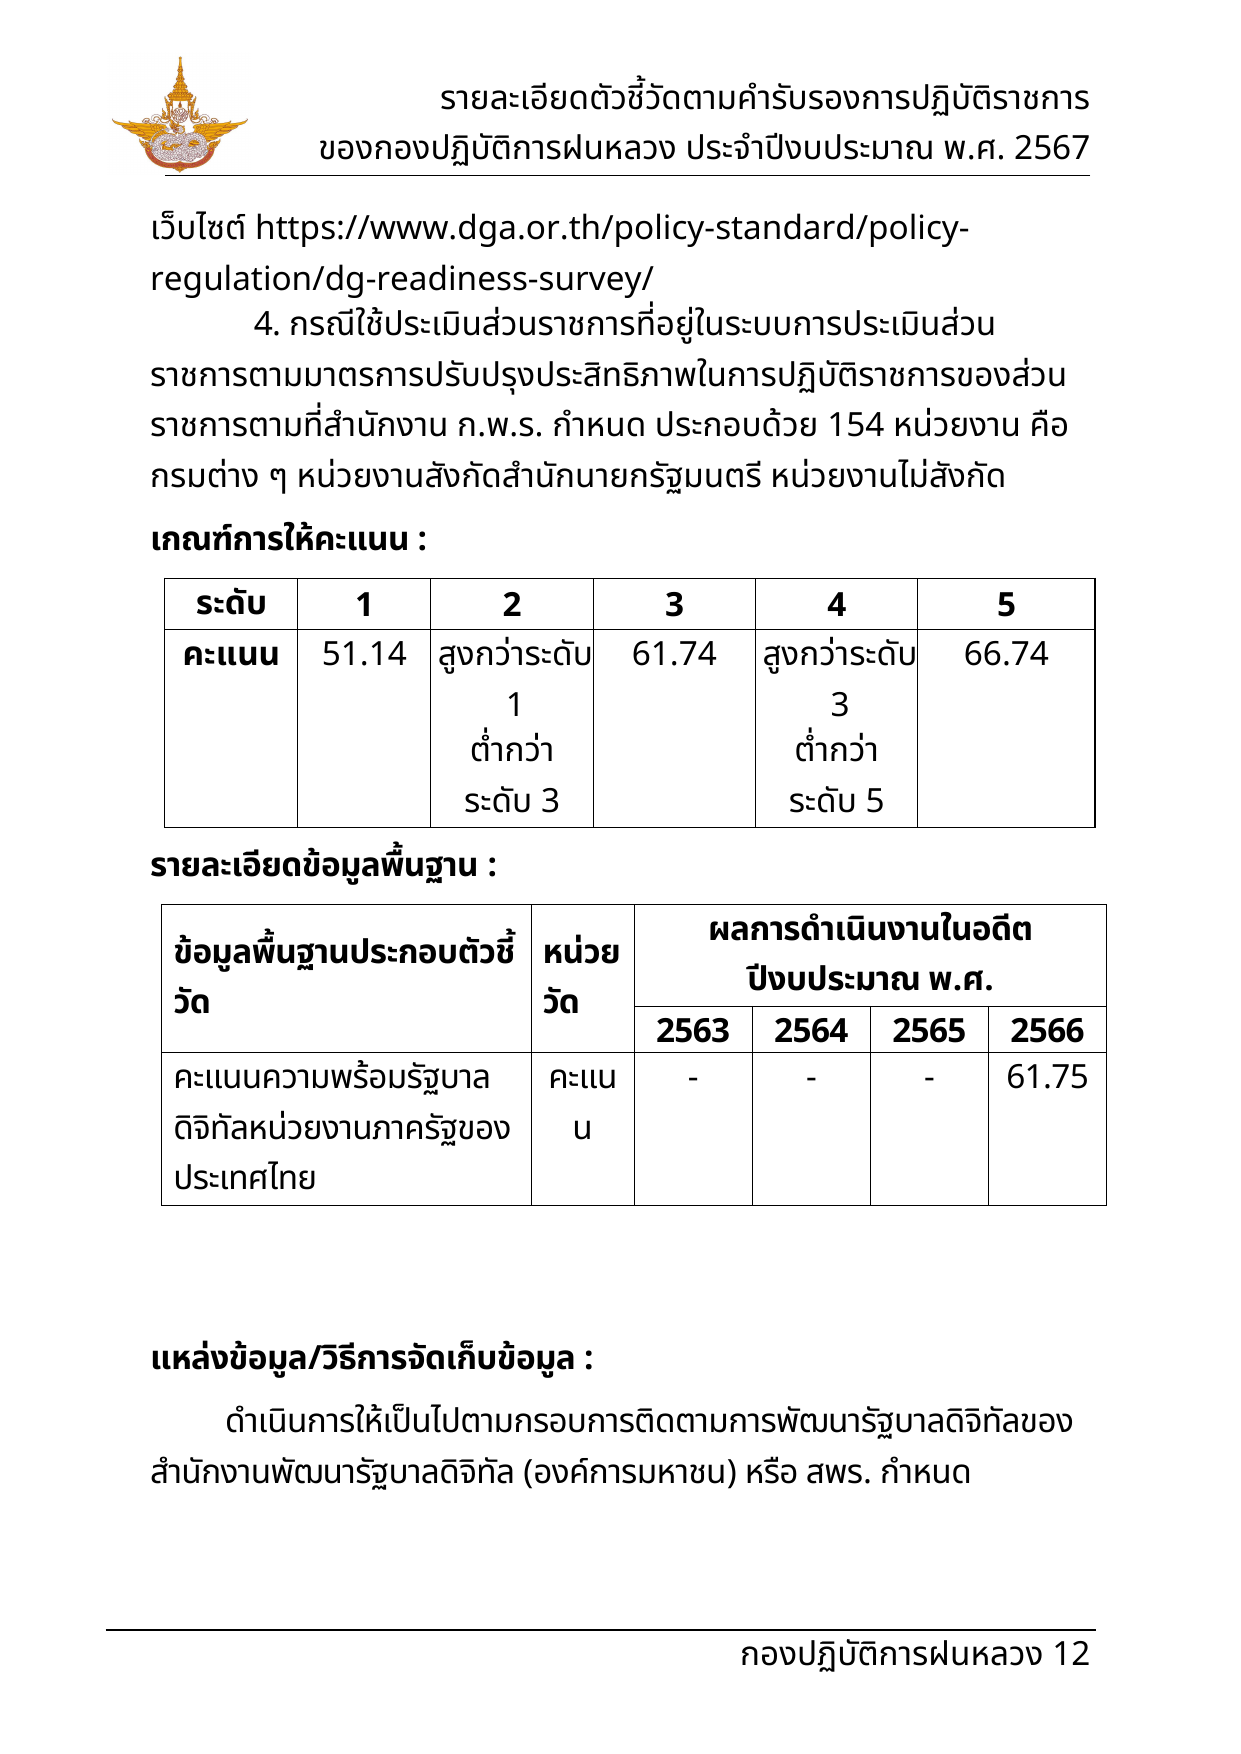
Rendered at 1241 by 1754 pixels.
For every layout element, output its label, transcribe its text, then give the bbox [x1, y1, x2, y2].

table_cell สูงกว่าระดับ 3 ต่ำกว่าระดับ 5 [756, 630, 917, 827]
text เกณฑ์การให้คะแนน : [150, 514, 1090, 565]
table_cell 2566 [989, 1007, 1106, 1052]
table_header ผลการดำเนินงานในอดีต ปีงบประมาณ พ.ศ. [635, 905, 1106, 1006]
table_cell 66.74 [918, 630, 1094, 827]
table_header 3 [594, 579, 755, 629]
table_cell - [753, 1053, 870, 1204]
table_header 4 [756, 579, 917, 629]
table_cell 61.74 [594, 630, 755, 827]
text ดำเนินการให้เป็นไปตามกรอบการติดตามการพัฒนารัฐบาลดิจิทัลของสำนักงานพัฒนารัฐบาลดิจิทัล (องค์การมหาชน) หรือ สพร. กำหนด [150, 1397, 1090, 1498]
table_cell 2565 [871, 1007, 988, 1052]
table_header ระดับ [165, 579, 297, 629]
table_cell คะแนนความพร้อมรัฐบาลดิจิทัลหน่วยงานภาครัฐของประเทศไทย [162, 1053, 531, 1204]
text แหล่งข้อมูล/วิธีการจัดเก็บข้อมูล : [150, 1334, 1090, 1384]
table_cell สูงกว่าระดับ 1 ต่ำกว่าระดับ 3 [431, 630, 593, 827]
picture [106, 52, 252, 175]
table_cell - [635, 1053, 752, 1204]
table_cell คะแนน [165, 630, 297, 827]
table_cell 51.14 [298, 630, 430, 827]
table_header 1 [298, 579, 430, 629]
table_header ข้อมูลพื้นฐานประกอบตัวชี้วัด [162, 905, 531, 1052]
table_cell คะแนน [532, 1053, 634, 1204]
table_cell - [871, 1053, 988, 1204]
table_header 5 [918, 579, 1094, 629]
text รายละเอียดข้อมูลพื้นฐาน : [150, 841, 1090, 891]
text 4. กรณีใช้ประเมินส่วนราชการที่อยู่ในระบบการประเมินส่วนราชการตามมาตรการปรับปรุงประสิทธิภาพในการปฏิบัติราชการของส่วนราชการตามที่สำนักงาน ก.พ.ร. กำหนด ประกอบด้วย 154 หน่วยงาน คือ กรมต่าง ๆ หน่วยงานสังกัดสำนักนายกรัฐมนตรี หน่วยงานไม่สังกัด [150, 300, 1090, 502]
table_header 2 [431, 579, 593, 629]
table_cell 2563 [635, 1007, 752, 1052]
table_cell 61.75 [989, 1053, 1106, 1204]
table_header หน่วยวัด [532, 905, 634, 1052]
table_cell 2564 [753, 1007, 870, 1052]
